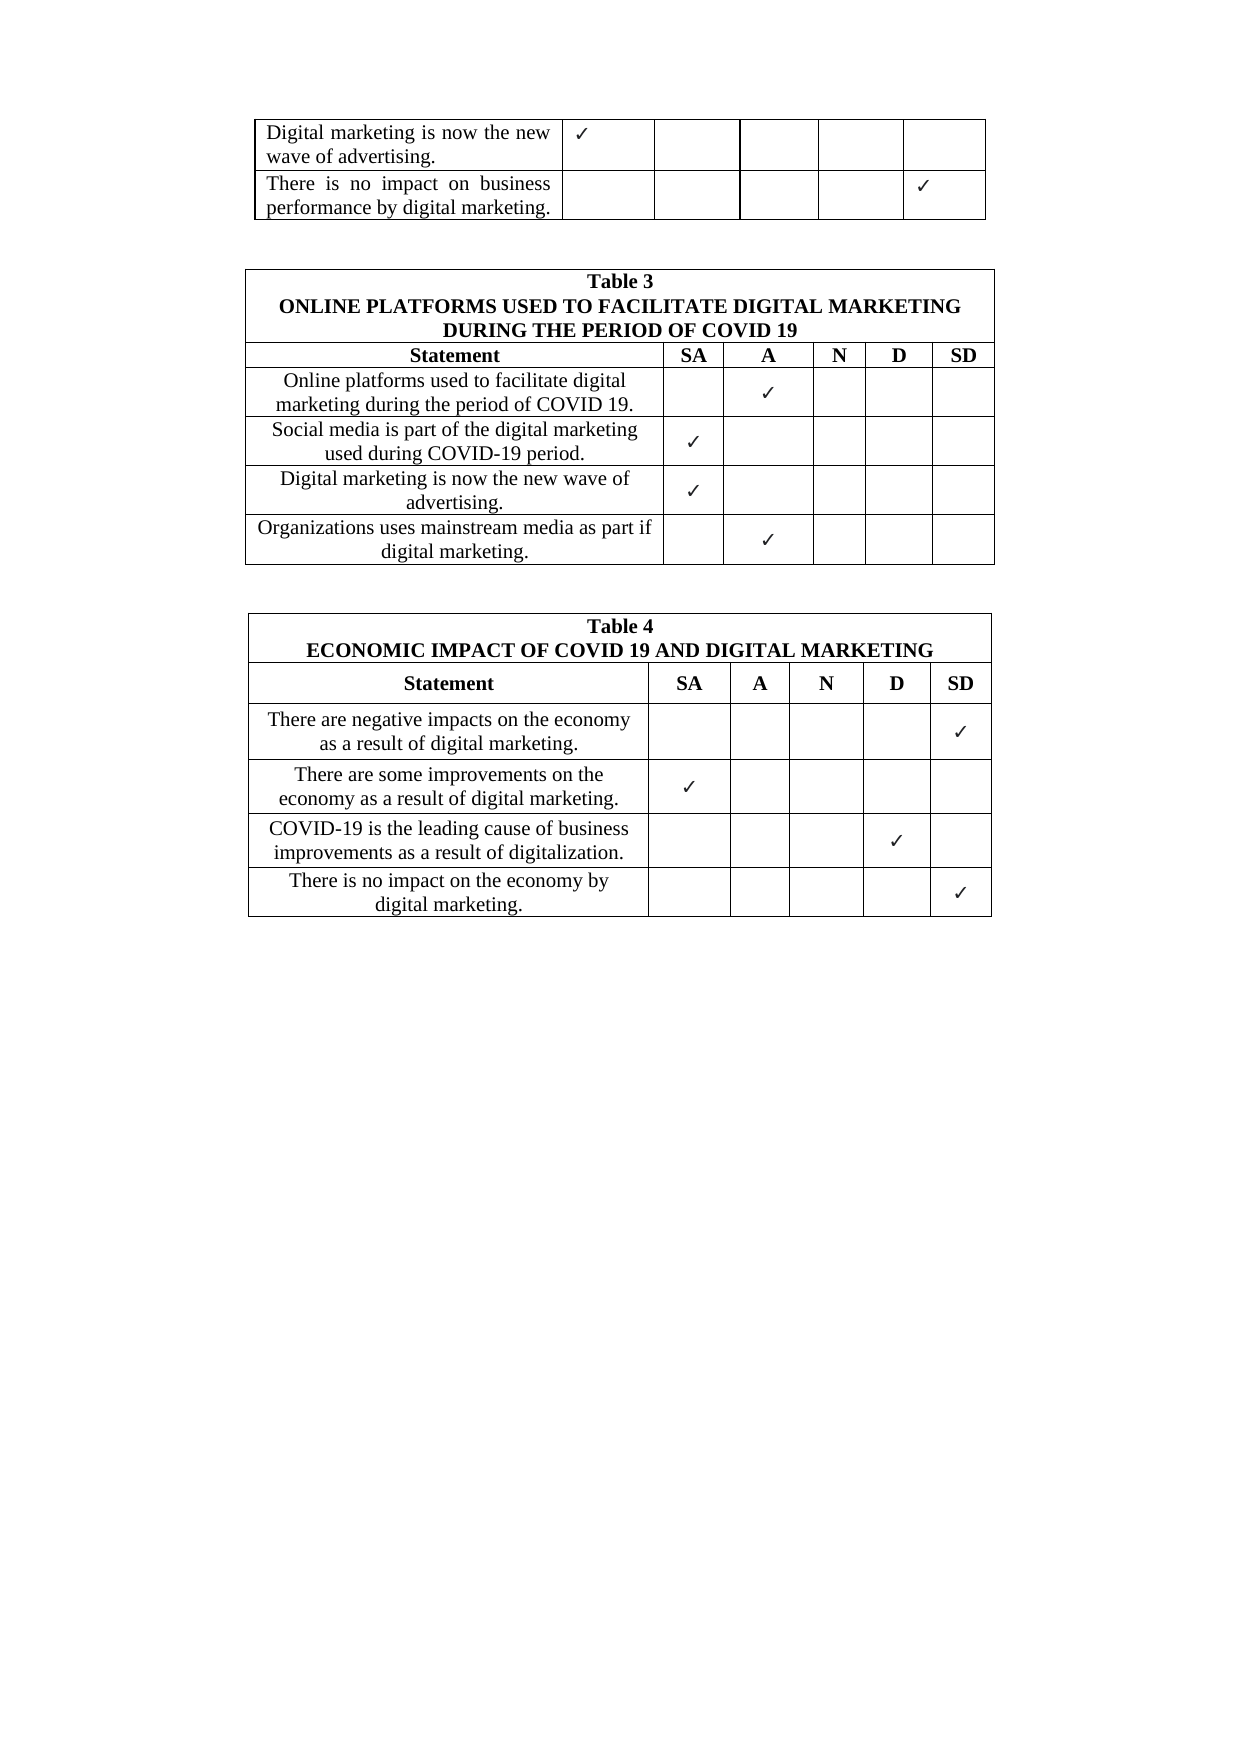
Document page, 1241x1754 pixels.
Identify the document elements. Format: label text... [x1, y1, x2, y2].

table_cell [741, 171, 818, 219]
table_cell [814, 515, 865, 563]
table_cell D [864, 663, 930, 703]
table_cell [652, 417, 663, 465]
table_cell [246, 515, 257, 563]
table_cell [933, 466, 994, 514]
table_cell ✓ [864, 814, 930, 867]
table_cell [933, 417, 994, 465]
table_cell [904, 120, 985, 170]
table_cell ✓ [931, 704, 991, 759]
table_cell [664, 368, 723, 416]
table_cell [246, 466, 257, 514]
table_cell ✓ [563, 120, 654, 170]
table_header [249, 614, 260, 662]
table_cell There are negative impacts on the economy as a result of digital marketing. [249, 704, 648, 759]
table_cell ✓ [649, 760, 730, 813]
table_cell [649, 868, 730, 916]
table_cell [814, 466, 865, 514]
table_cell [724, 417, 813, 465]
table_cell [864, 704, 930, 759]
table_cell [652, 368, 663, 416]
table_cell [731, 868, 789, 916]
table_cell [741, 120, 818, 170]
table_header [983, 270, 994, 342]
table_cell [931, 814, 991, 867]
table_cell [931, 760, 991, 813]
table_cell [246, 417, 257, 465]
table_cell [814, 368, 865, 416]
table_cell [866, 368, 932, 416]
table_cell [731, 814, 789, 867]
table_cell ✓ [664, 466, 723, 514]
table_cell ✓ [724, 368, 813, 416]
table_cell [819, 120, 903, 170]
table_cell [864, 760, 930, 813]
table_cell SD [931, 663, 991, 703]
table_cell Digital marketing is now the new wave of advertising. [256, 120, 562, 170]
table_cell There is no impact on business performance by digital marketing. [256, 171, 562, 219]
table_cell [866, 417, 932, 465]
table_cell [933, 515, 994, 563]
table_cell ✓ [724, 515, 813, 563]
table_cell [655, 171, 739, 219]
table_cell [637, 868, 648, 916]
table_cell [819, 171, 903, 219]
table_cell SA [649, 663, 730, 703]
table_cell [563, 171, 654, 219]
table_cell [649, 704, 730, 759]
table_cell [649, 814, 730, 867]
table_cell [790, 814, 863, 867]
table_cell [790, 704, 863, 759]
table_cell [664, 515, 723, 563]
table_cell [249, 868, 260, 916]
table_cell [864, 868, 930, 916]
table_cell COVID-19 is the leading cause of business improvements as a result of digitalization. [249, 814, 648, 867]
table_cell A [731, 663, 789, 703]
table_cell N [790, 663, 863, 703]
table_cell ✓ [664, 417, 723, 465]
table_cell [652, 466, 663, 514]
table_cell [933, 368, 994, 416]
table_cell [724, 466, 813, 514]
table_cell There are some improvements on the economy as a result of digital marketing. [249, 760, 648, 813]
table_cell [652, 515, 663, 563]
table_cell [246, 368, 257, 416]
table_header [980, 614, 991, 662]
table_cell Statement [249, 663, 648, 703]
table_cell [790, 868, 863, 916]
table_cell ✓ [931, 868, 991, 916]
table_cell [655, 120, 739, 170]
table_cell ✓ [904, 171, 985, 219]
table_cell [731, 760, 789, 813]
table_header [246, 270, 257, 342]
table_cell [814, 417, 865, 465]
table_cell [866, 515, 932, 563]
table_cell [731, 704, 789, 759]
table_cell [866, 466, 932, 514]
table_cell [790, 760, 863, 813]
